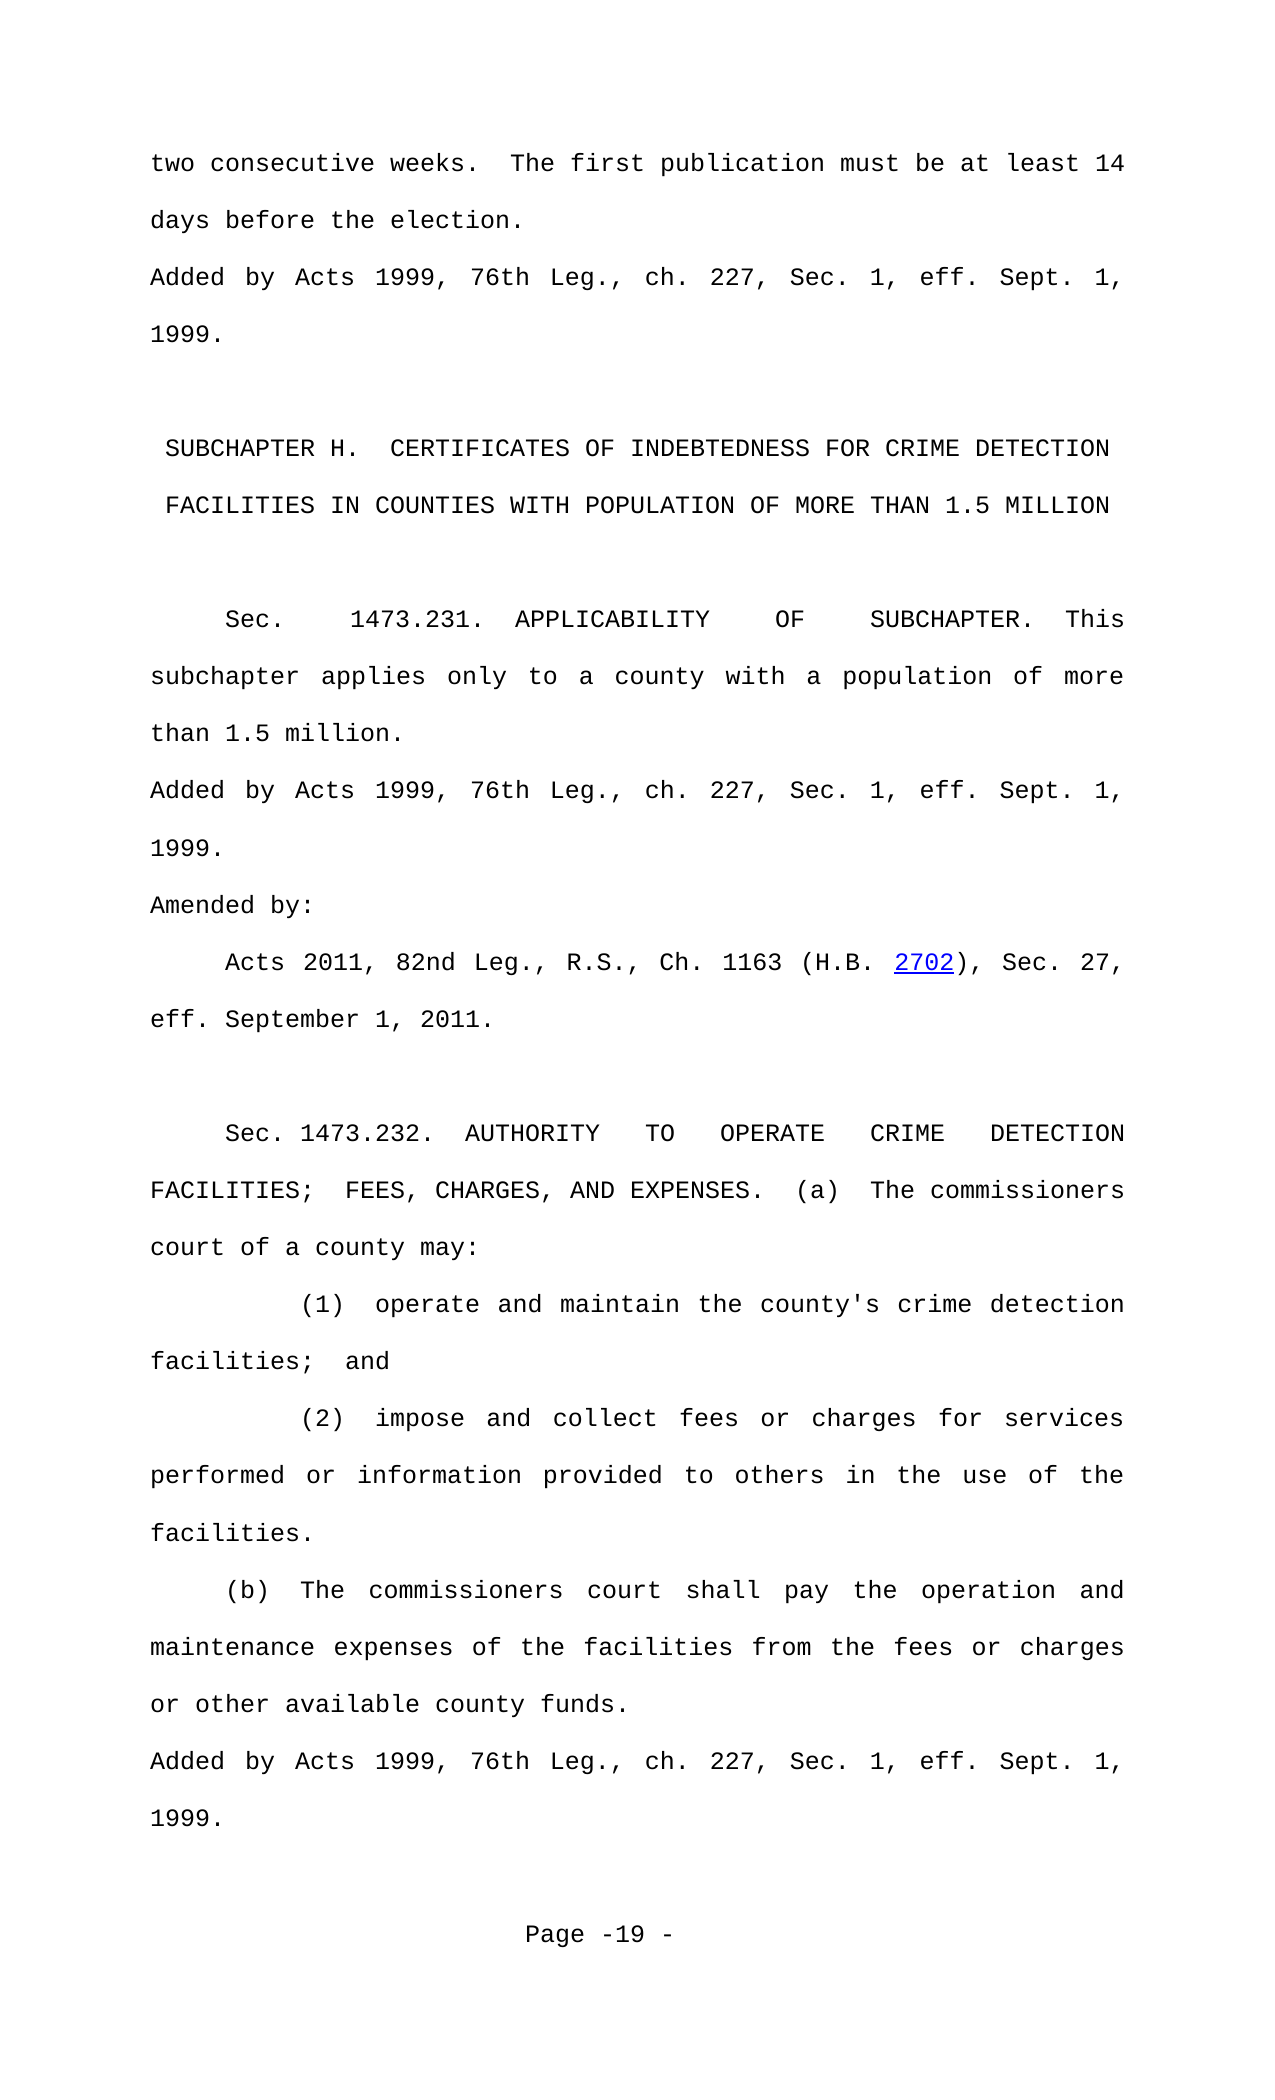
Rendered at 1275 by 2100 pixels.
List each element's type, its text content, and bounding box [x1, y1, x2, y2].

text Acts 2011, 82nd Leg., R.S., Ch. 1163 (H.B. 2702), Sec. 27, eff. September 1, 2011. [150, 949, 1125, 1035]
text SUBCHAPTER H. CERTIFICATES OF INDEBTEDNESS FOR CRIME DETECTION FACILITIES IN COUNTIES WITH POPULATION OF MORE THAN 1.5 MILLION [150, 435, 1125, 521]
text Sec. 1473.231. APPLICABILITY OF SUBCHAPTER. This subchapter applies only to a county with a population of more than 1.5 million. [150, 607, 1125, 749]
text (1) operate and maintain the county's crime detection facilities; and [150, 1292, 1125, 1377]
text (b) The commissioners court shall pay the operation and maintenance expenses of the facilities from the fees or charges or other available county funds. [150, 1577, 1125, 1720]
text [150, 150, 1125, 236]
text Added by Acts 1999, 76th Leg., ch. 227, Sec. 1, eff. Sept. 1, 1999. [150, 778, 1125, 863]
text Added by Acts 1999, 76th Leg., ch. 227, Sec. 1, eff. Sept. 1, 1999. [150, 264, 1125, 350]
text Amended by: [150, 892, 1125, 921]
text (2) impose and collect fees or charges for services performed or information provided to others in the use of the facilities. [150, 1406, 1125, 1548]
text Sec. 1473.232. AUTHORITY TO OPERATE CRIME DETECTION FACILITIES; FEES, CHARGES, AND EXPENSES. (a) The commissioners court of a county may: [150, 1120, 1125, 1263]
text Added by Acts 1999, 76th Leg., ch. 227, Sec. 1, eff. Sept. 1, 1999. [150, 1748, 1125, 1834]
